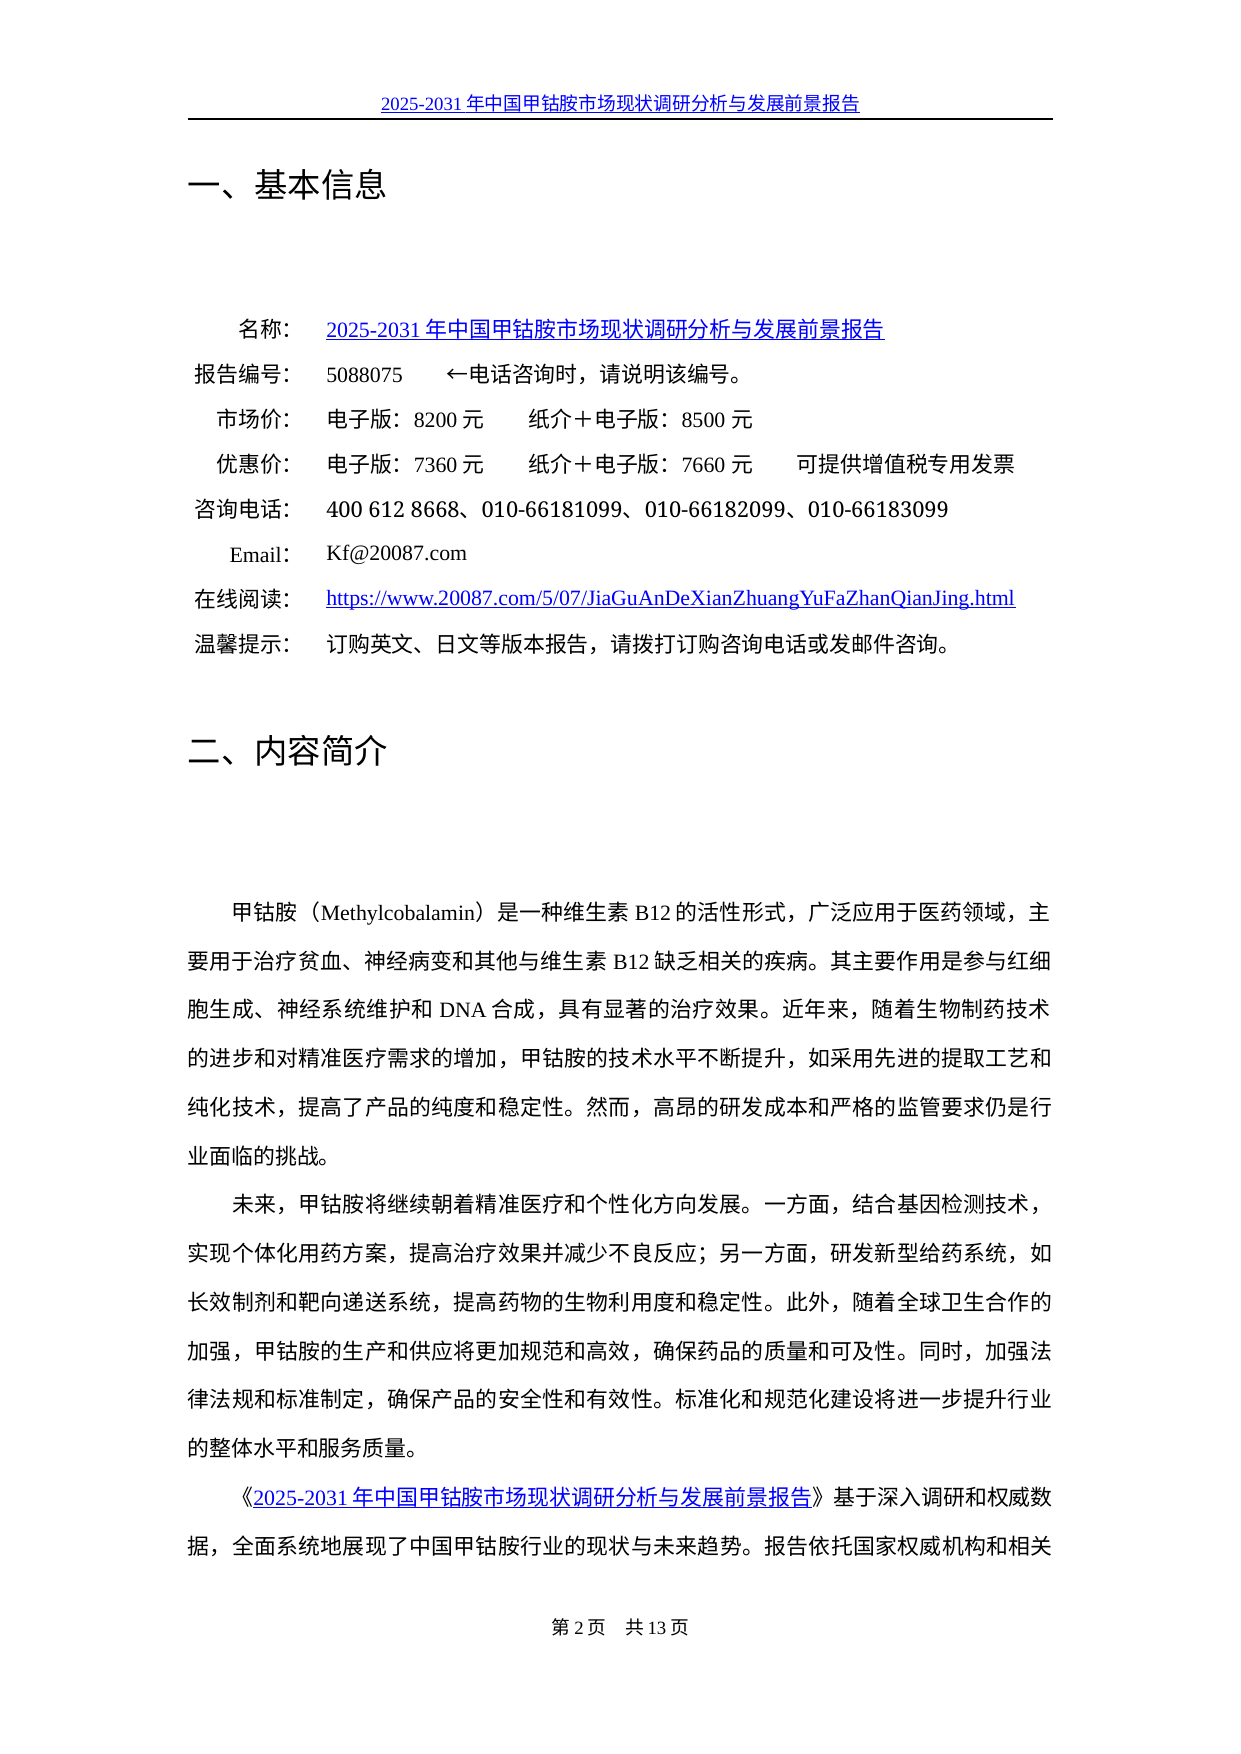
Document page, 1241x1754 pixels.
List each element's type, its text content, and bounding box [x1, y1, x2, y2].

title 一、基本信息 [187, 150, 1053, 215]
table_cell 市场价： [167, 402, 315, 447]
table_cell 400 612 8668、010-66181099、010-66182099、010-66183099 [315, 492, 1073, 537]
table_cell 咨询电话： [167, 492, 315, 537]
table_cell 优惠价： [167, 447, 315, 492]
table_cell 在线阅读： [167, 582, 315, 627]
title 二、内容简介 [187, 717, 1053, 782]
table_header 名称： [167, 312, 315, 357]
table_cell Email： [167, 537, 315, 582]
table_cell 温馨提示： [167, 627, 315, 672]
table_cell 电子版：7360 元 纸介＋电子版：7660 元 可提供增值税专用发票 [315, 447, 1073, 492]
table_cell 订购英文、日文等版本报告，请拨打订购咨询电话或发邮件咨询。 [315, 627, 1073, 672]
table_cell Kf@20087.com [315, 537, 1073, 582]
table_header 2025-2031年中国甲钴胺市场现状调研分析与发展前景报告 [315, 312, 1073, 357]
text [187, 894, 1053, 1561]
table_cell 5088075 ←电话咨询时，请说明该编号。 [315, 357, 1073, 402]
table_cell 电子版：8200 元 纸介＋电子版：8500 元 [315, 402, 1073, 447]
table_cell 报告编号： [167, 357, 315, 402]
table_cell [315, 582, 1073, 627]
